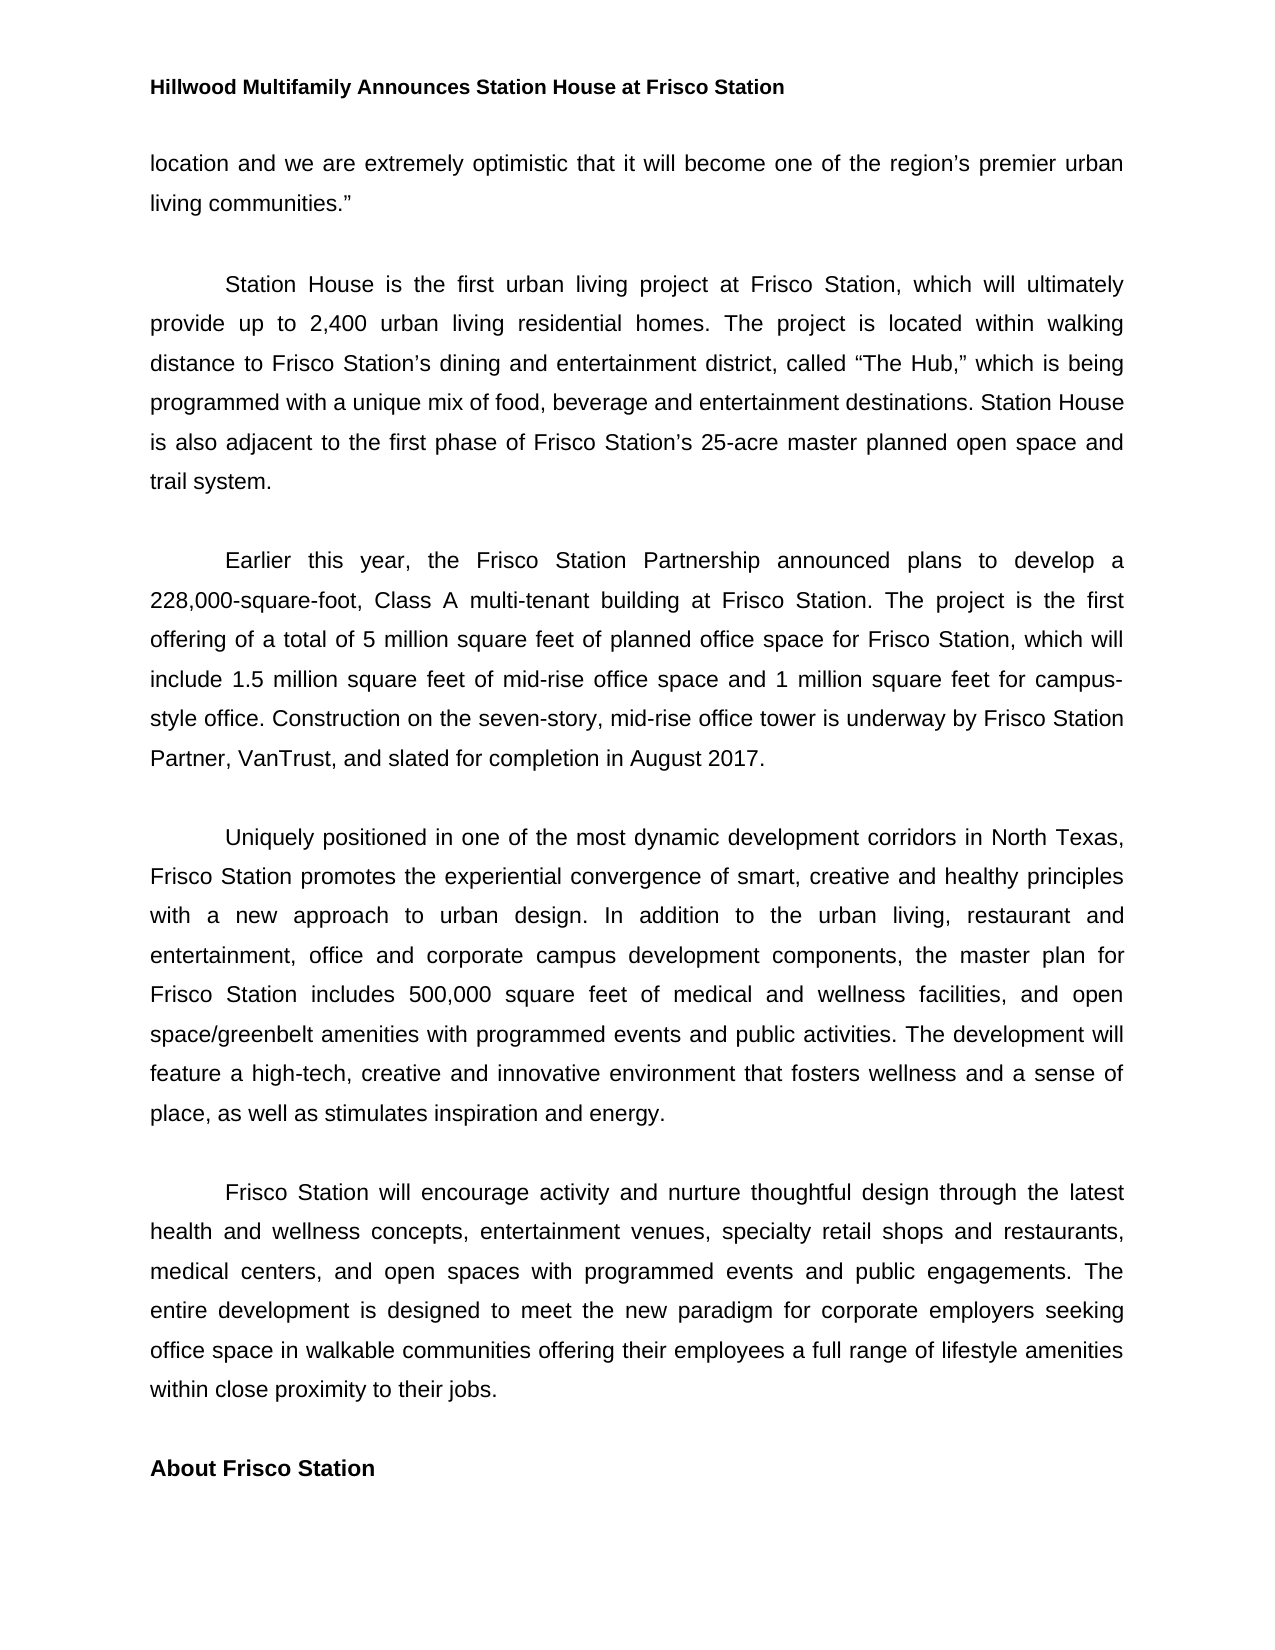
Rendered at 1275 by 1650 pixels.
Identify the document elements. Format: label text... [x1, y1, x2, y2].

text Earlier this year, the Frisco Station Partnership announced plans to develop a 228,000-square-foot, Class A multi-tenant building at Frisco Station. The project is the first offering of a total of 5 million square feet of planned office space for Frisco Station, which will include 1.5 million square feet of mid-rise office space and 1 million square feet for campus-style office. Construction on the seven-story, mid-rise office tower is underway by Frisco Station Partner, VanTrust, and slated for completion in August 2017. [150, 547, 1125, 771]
text Station House is the first urban living project at Frisco Station, which will ultimately provide up to 2,400 urban living residential homes. The project is located within walking distance to Frisco Station’s dining and entertainment district, called “The Hub,” which is being programmed with a unique mix of food, beverage and entertainment destinations. Station House is also adjacent to the first phase of Frisco Station’s 25-acre master planned open space and trail system. [150, 271, 1125, 494]
text Uniquely positioned in one of the most dynamic development corridors in North Texas, Frisco Station promotes the experiential convergence of smart, creative and healthy principles with a new approach to urban design. In addition to the urban living, restaurant and entertainment, office and corporate campus development components, the master plan for Frisco Station includes 500,000 square feet of medical and wellness facilities, and open space/greenbelt amenities with programmed events and public activities. The development will feature a high-tech, creative and innovative environment that fosters wellness and a sense of place, as well as stimulates inspiration and energy. [150, 823, 1125, 1126]
text About Frisco Station [150, 1455, 1125, 1482]
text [150, 150, 1125, 216]
text Frisco Station will encourage activity and nurture thoughtful design through the latest health and wellness concepts, entertainment venues, specialty retail shops and restaurants, medical centers, and open spaces with programmed events and public engagements. The entire development is designed to meet the new paradigm for corporate employers seeking office space in walkable communities offering their employees a full range of lifestyle amenities within close proximity to their jobs. [150, 1179, 1125, 1403]
